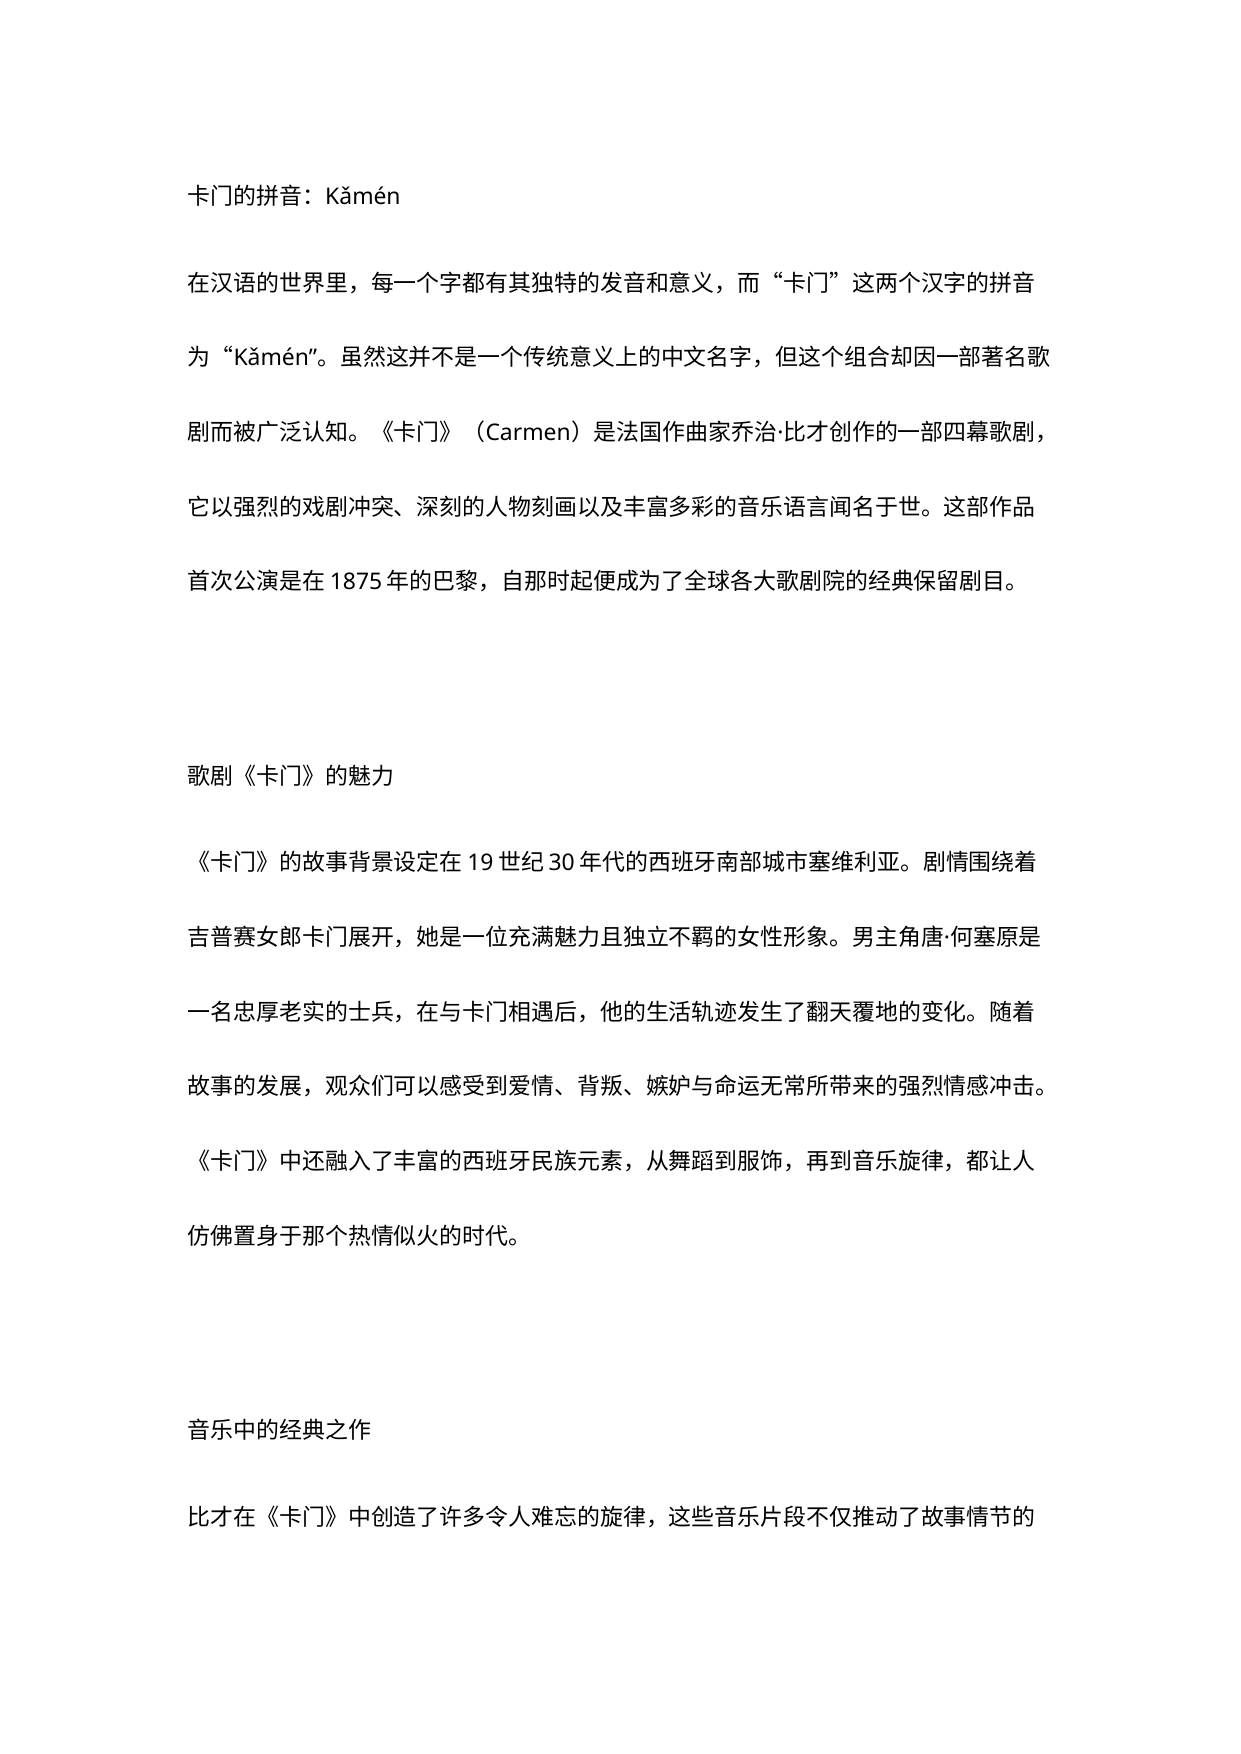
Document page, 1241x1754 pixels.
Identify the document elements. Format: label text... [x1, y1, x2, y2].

text 在汉语的世界里，每一个字都有其独特的发音和意义，而“卡门”这两个汉字的拼音为“Kǎmén”。虽然这并不是一个传统意义上的中文名字，但这个组合却因一部著名歌剧而被广泛认知。《卡门》（Carmen）是法国作曲家乔治·比才创作的一部四幕歌剧，它以强烈的戏剧冲突、深刻的人物刻画以及丰富多彩的音乐语言闻名于世。这部作品首次公演是在1875年的巴黎，自那时起便成为了全球各大歌剧院的经典保留剧目。 [187, 249, 1053, 612]
text 音乐中的经典之作 [187, 1396, 1053, 1461]
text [187, 1483, 1053, 1548]
text 卡门的拼音：Kǎmén [187, 162, 1053, 227]
text 歌剧《卡门》的魅力 [187, 742, 1053, 807]
text 《卡门》的故事背景设定在19世纪30年代的西班牙南部城市塞维利亚。剧情围绕着吉普赛女郎卡门展开，她是一位充满魅力且独立不羁的女性形象。男主角唐·何塞原是一名忠厚老实的士兵，在与卡门相遇后，他的生活轨迹发生了翻天覆地的变化。随着故事的发展，观众们可以感受到爱情、背叛、嫉妒与命运无常所带来的强烈情感冲击。《卡门》中还融入了丰富的西班牙民族元素，从舞蹈到服饰，再到音乐旋律，都让人仿佛置身于那个热情似火的时代。 [187, 828, 1053, 1267]
